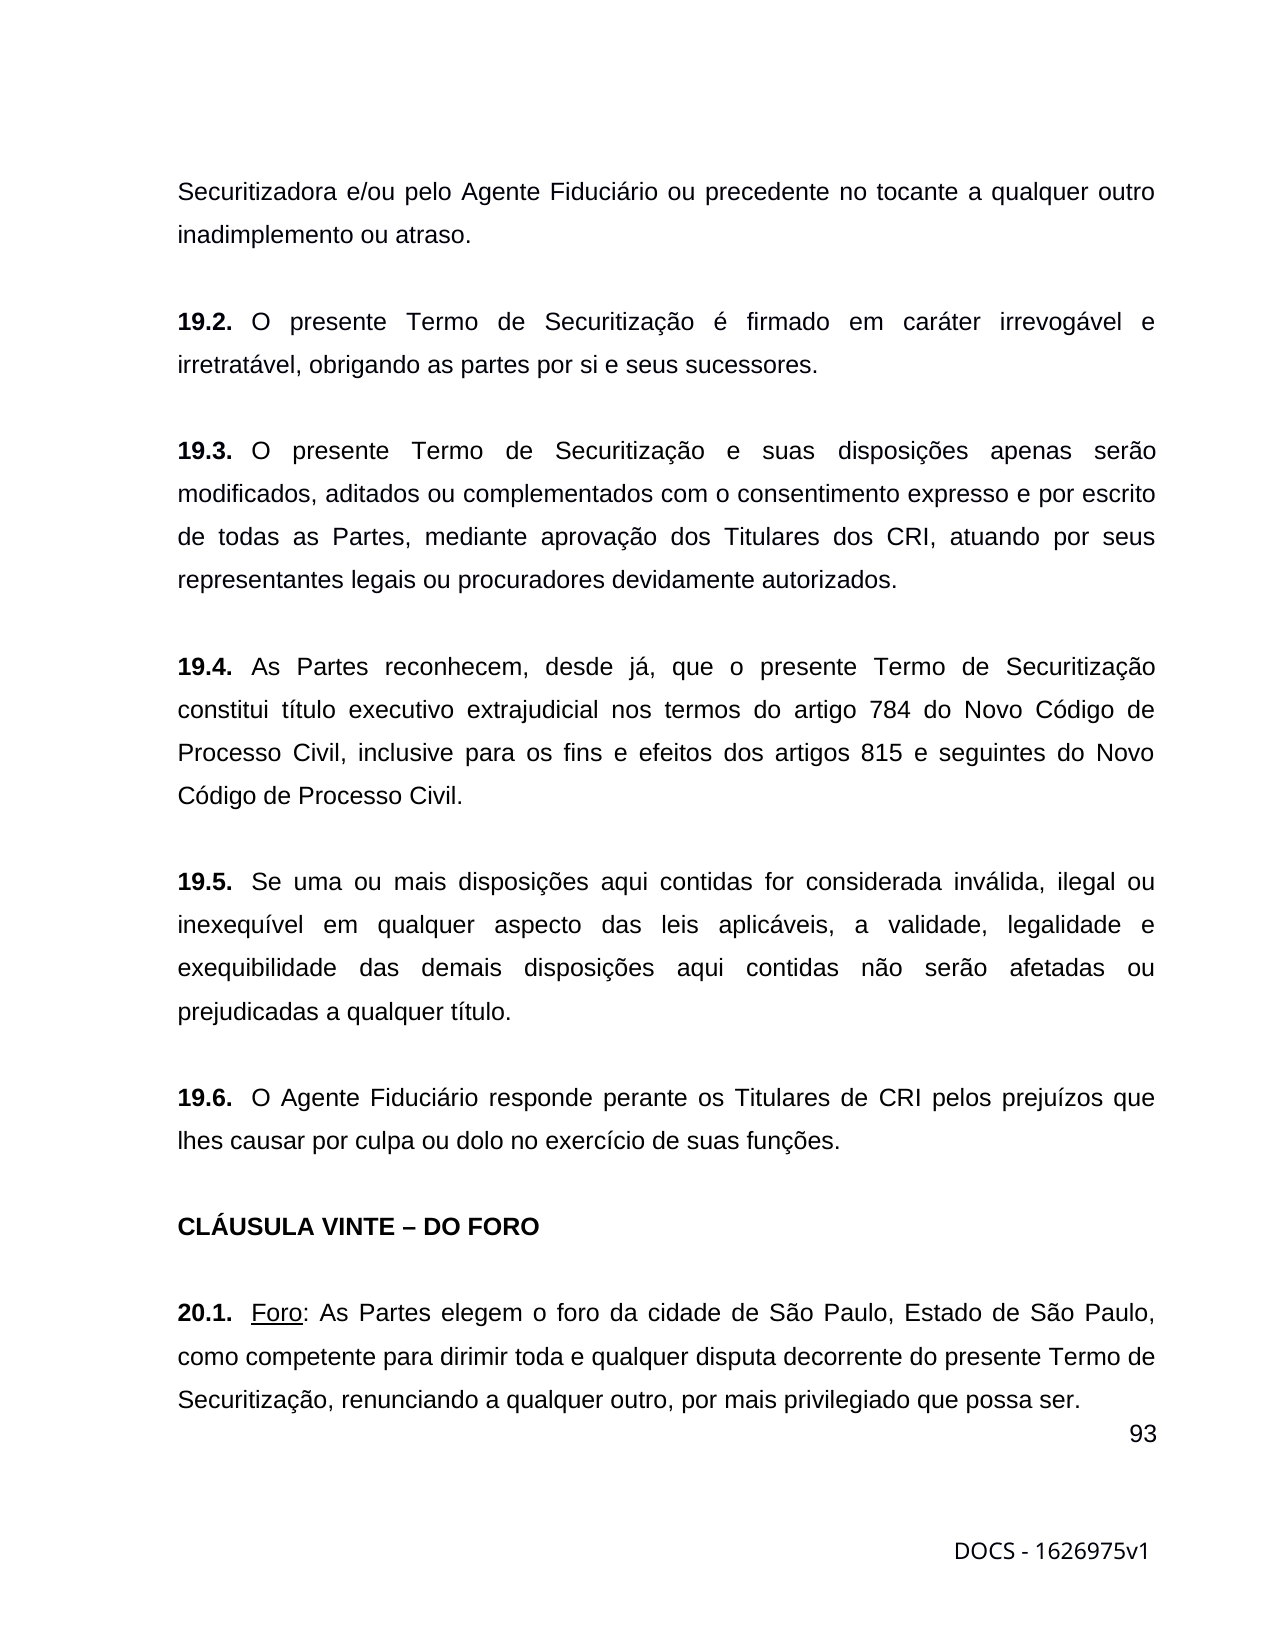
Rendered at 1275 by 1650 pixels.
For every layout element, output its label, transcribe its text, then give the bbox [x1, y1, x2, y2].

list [177, 177, 1157, 249]
list As Partes reconhecem, desde já, que o presente Termo de Securitização constitui título executivo extrajudicial nos termos do artigo 784 do Novo Código de Processo Civil, inclusive para os fins e efeitos dos artigos 815 e seguintes do Novo Código de Processo Civil. [177, 652, 1157, 810]
list O Agente Fiduciário responde perante os Titulares de CRI pelos prejuízos que lhes causar por culpa ou dolo no exercício de suas funções. [177, 1083, 1157, 1155]
subtitle CLÁUSULA VINTE – DO FORO [133, 1212, 1157, 1241]
list Foro: As Partes elegem o foro da cidade de São Paulo, Estado de São Paulo, como competente para dirimir toda e qualquer disputa decorrente do presente Termo de Securitização, renunciando a qualquer outro, por mais privilegiado que possa ser. [177, 1298, 1157, 1413]
list O presente Termo de Securitização é firmado em caráter irrevogável e irretratável, obrigando as partes por si e seus sucessores. [177, 307, 1157, 378]
list Se uma ou mais disposições aqui contidas for considerada inválida, ilegal ou inexequível em qualquer aspecto das leis aplicáveis, a validade, legalidade e exequibilidade das demais disposições aqui contidas não serão afetadas ou prejudicadas a qualquer título. [177, 867, 1157, 1025]
list O presente Termo de Securitização e suas disposições apenas serão modificados, aditados ou complementados com o consentimento expresso e por escrito de todas as Partes, mediante aprovação dos Titulares dos CRI, atuando por seus representantes legais ou procuradores devidamente autorizados. [177, 436, 1157, 594]
